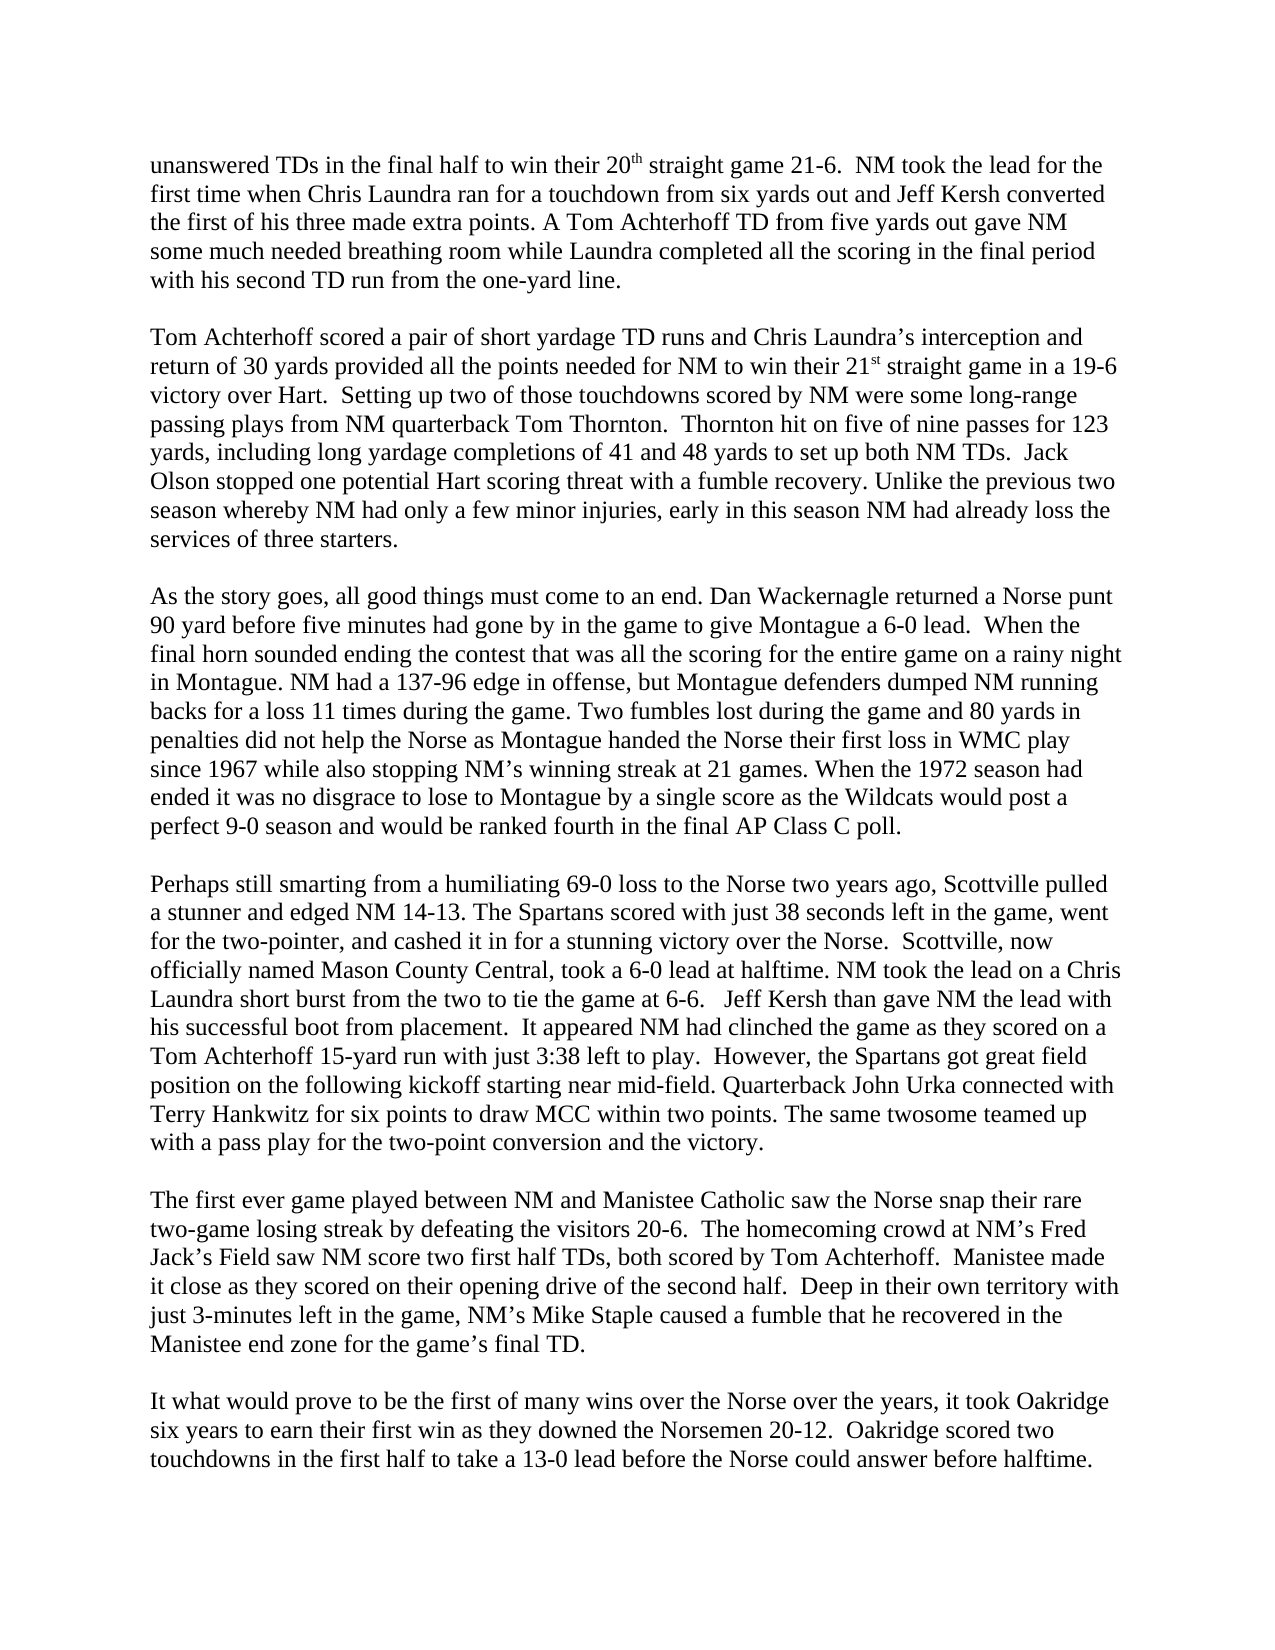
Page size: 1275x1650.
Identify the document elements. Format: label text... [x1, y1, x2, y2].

text The first ever game played between NM and Manistee Catholic saw the Norse snap their rare two-game losing streak by defeating the visitors 20-6. The homecoming crowd at NM’s Fred Jack’s Field saw NM score two first half TDs, both scored by Tom Achterhoff. Manistee made it close as they scored on their opening drive of the second half. Deep in their own territory with just 3-minutes left in the game, NM’s Mike Staple caused a fumble that he recovered in the Manistee end zone for the game’s final TD. [150, 1185, 1125, 1357]
text As the story goes, all good things must come to an end. Dan Wackernagle returned a Norse punt 90 yard before five minutes had gone by in the game to give Montague a 6-0 lead. When the final horn sounded ending the contest that was all the scoring for the entire game on a rainy night in Montague. NM had a 137-96 edge in offense, but Montague defenders dumped NM running backs for a loss 11 times during the game. Two fumbles lost during the game and 80 yards in penalties did not help the Norse as Montague handed the Norse their first loss in WMC play since 1967 while also stopping NM’s winning streak at 21 games. When the 1972 season had ended it was no disgrace to lose to Montague by a single score as the Wildcats would post a perfect 9-0 season and would be ranked fourth in the final AP Class C poll. [150, 581, 1125, 840]
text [150, 150, 1125, 294]
text Perhaps still smarting from a humiliating 69-0 loss to the Norse two years ago, Scottville pulled a stunner and edged NM 14-13. The Spartans scored with just 38 seconds left in the game, went for the two-pointer, and cashed it in for a stunning victory over the Norse. Scottville, now officially named Mason County Central, took a 6-0 lead at halftime. NM took the lead on a Chris Laundra short burst from the two to tie the game at 6-6. Jeff Kersh than gave NM the lead with his successful boot from placement. It appeared NM had clinched the game as they scored on a Tom Achterhoff 15-yard run with just 3:38 left to play. However, the Spartans got great field position on the following kickoff starting near mid-field. Quarterback John Urka connected with Terry Hankwitz for six points to draw MCC within two points. The same twosome teamed up with a pass play for the two-point conversion and the victory. [150, 869, 1125, 1156]
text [150, 1386, 1125, 1472]
text Tom Achterhoff scored a pair of short yardage TD runs and Chris Laundra’s interception and return of 30 yards provided all the points needed for NM to win their 21st straight game in a 19-6 victory over Hart. Setting up two of those touchdowns scored by NM were some long-range passing plays from NM quarterback Tom Thornton. Thornton hit on five of nine passes for 123 yards, including long yardage completions of 41 and 48 yards to set up both NM TDs. Jack Olson stopped one potential Hart scoring threat with a fumble recovery. Unlike the previous two season whereby NM had only a few minor injuries, early in this season NM had already loss the services of three starters. [150, 322, 1125, 552]
